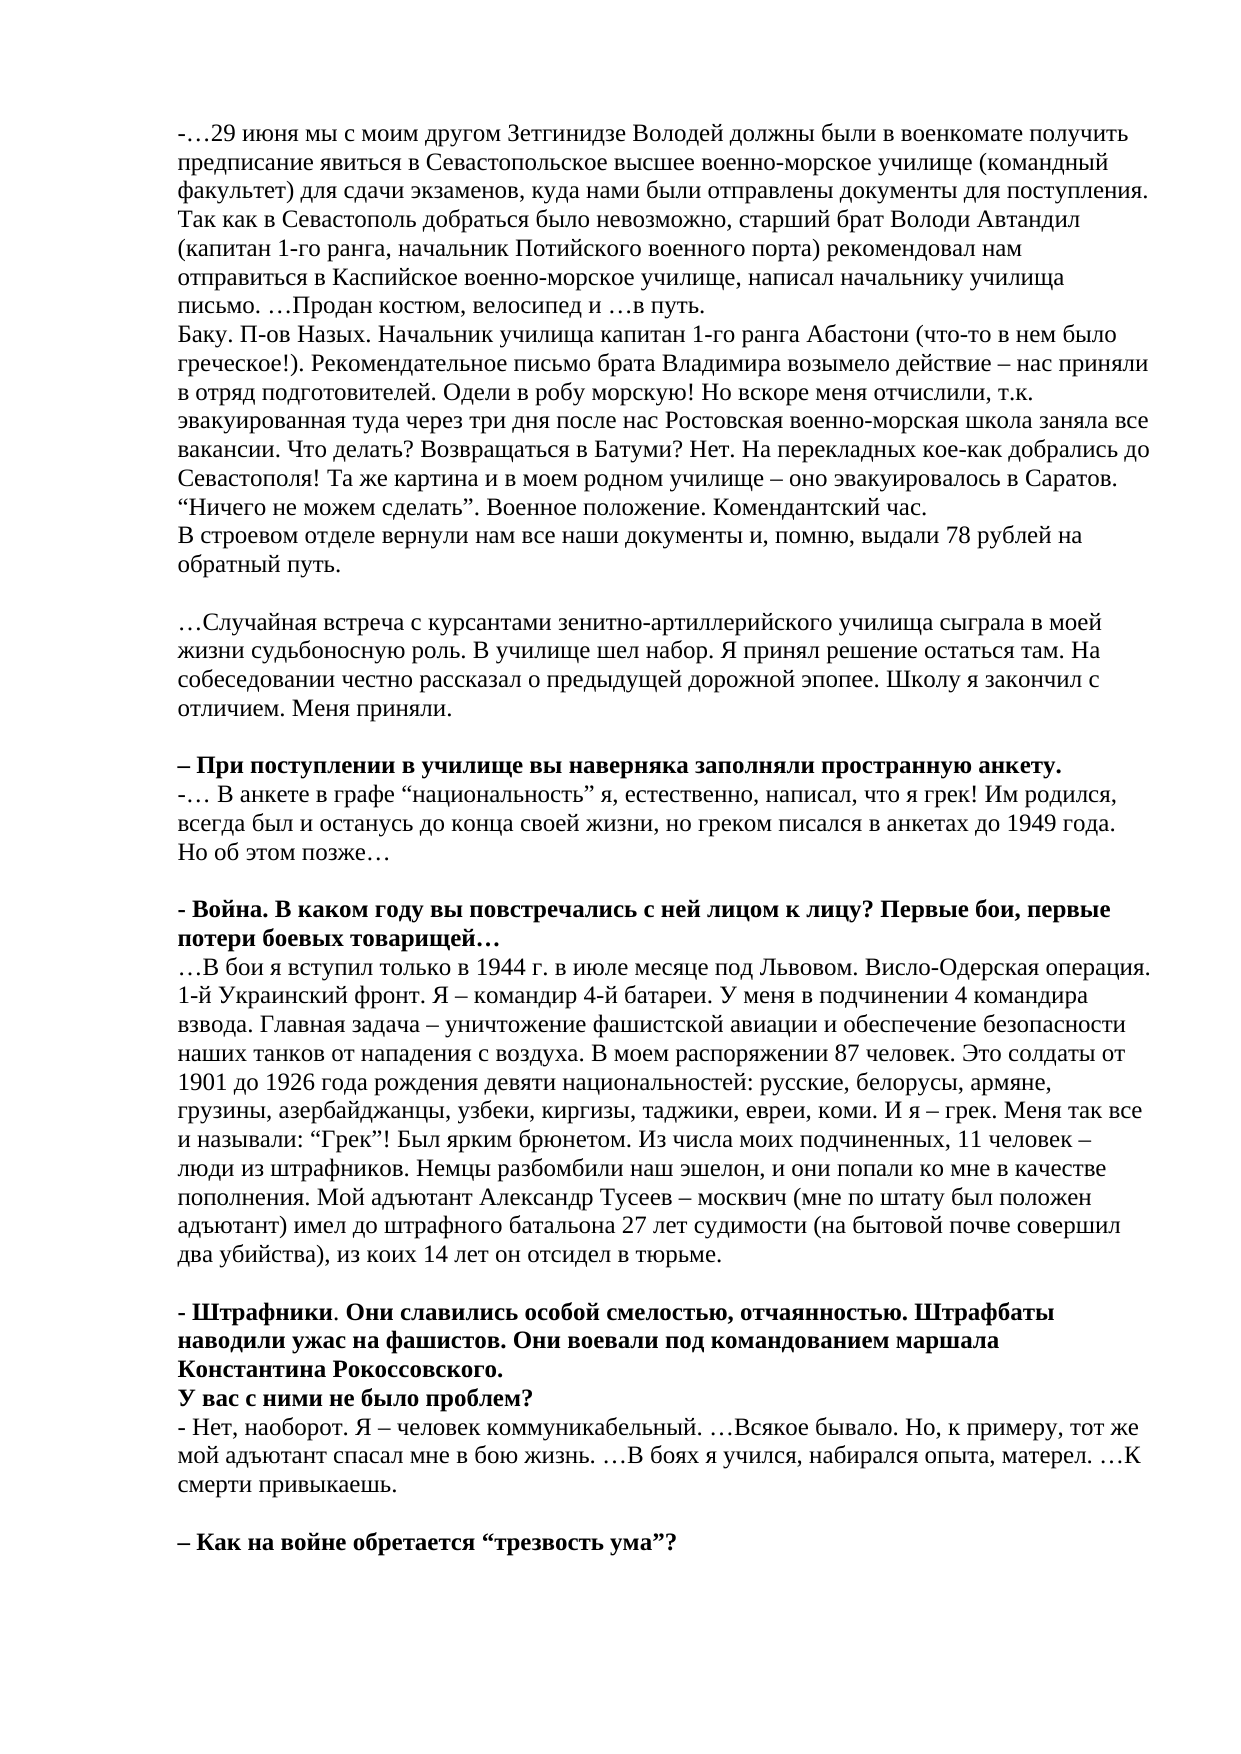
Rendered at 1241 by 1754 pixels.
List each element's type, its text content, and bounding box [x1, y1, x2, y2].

text Так как в Севастополь добраться было невозможно, старший брат Володи Автандил (капитан 1-го ранга, начальник Потийского военного порта) рекомендовал нам отправиться в Каспийское военно-морское училище, написал начальнику училища письмо. …Продан костюм, велосипед и …в путь. [177, 204, 1152, 319]
text – При поступлении в училище вы наверняка заполняли пространную анкету. [177, 751, 1152, 779]
text -… В анкете в графе “национальность” я, естественно, написал, что я грек! Им родился, всегда был и останусь до конца своей жизни, но греком писался в анкетах до 1949 года. Но об этом позже… [177, 779, 1152, 866]
text - Нет, наоборот. Я – человек коммуникабельный. …Всякое бывало. Но, к примеру, тот же мой адъютант спасал мне в бою жизнь. …В боях я учился, набирался опыта, матерел. …К смерти привыкаешь. [177, 1412, 1152, 1498]
text В строевом отделе вернули нам все наши документы и, помню, выдали 78 рублей на обратный путь. [177, 521, 1152, 578]
text У вас с ними не было проблем? [177, 1383, 1152, 1412]
text – Как на войне обретается “трезвость ума”? [177, 1527, 1152, 1556]
text …Случайная встреча с курсантами зенитно-артиллерийского училища сыграла в моей жизни судьбоносную роль. В училище шел набор. Я принял решение остаться там. На собеседовании честно рассказал о предыдущей дорожной эпопее. Школу я закончил с отличием. Меня приняли. [177, 607, 1152, 722]
text - Война. В каком году вы повстречались с ней лицом к лицу? Первые бои, первые потери боевых товарищей… [177, 894, 1152, 952]
text - Штрафники. Они славились особой смелостью, отчаянностью. Штрафбаты наводили ужас на фашистов. Они воевали под командованием маршала Константина Рокоссовского. [177, 1297, 1152, 1383]
text Баку. П-ов Назых. Начальник училища капитан 1-го ранга Абастони (что-то в нем было греческое!). Рекомендательное письмо брата Владимира возымело действие – нас приняли в отряд подготовителей. Одели в робу морскую! Но вскоре меня отчислили, т.к. эвакуированная туда через три дня после нас Ростовская военно-морская школа заняла все вакансии. Что делать? Возвращаться в Батуми? Нет. На перекладных кое-как добрались до Севастополя! Та же картина и в моем родном училище – оно эвакуировалось в Саратов. “Ничего не можем сделать”. Военное положение. Комендантский час. [177, 319, 1152, 521]
text …В бои я вступил только в 1944 г. в июле месяце под Львовом. Висло-Одерская операция. 1-й Украинский фронт. Я – командир 4-й батареи. У меня в подчинении 4 командира взвода. Главная задача – уничтожение фашистской авиации и обеспечение безопасности наших танков от нападения с воздуха. В моем распоряжении 87 человек. Это солдаты от 1901 до 1926 года рождения девяти национальностей: русские, белорусы, армяне, грузины, азербайджанцы, узбеки, киргизы, таджики, евреи, коми. И я – грек. Меня так все и называли: “Грек”! Был ярким брюнетом. Из числа моих подчиненных, 11 человек – люди из штрафников. Немцы разбомбили наш эшелон, и они попали ко мне в качестве пополнения. Мой адъютант Александр Тусеев – москвич (мне по штату был положен адъютант) имел до штрафного батальона 27 лет судимости (на бытовой почве совершил два убийства), из коих 14 лет он отсидел в тюрьме. [177, 952, 1152, 1268]
text -…29 июня мы с моим другом Зетгинидзе Володей должны были в военкомате получить предписание явиться в Севастопольское высшее военно-морское училище (командный факультет) для сдачи экзаменов, куда нами были отправлены документы для поступления. [177, 118, 1152, 204]
